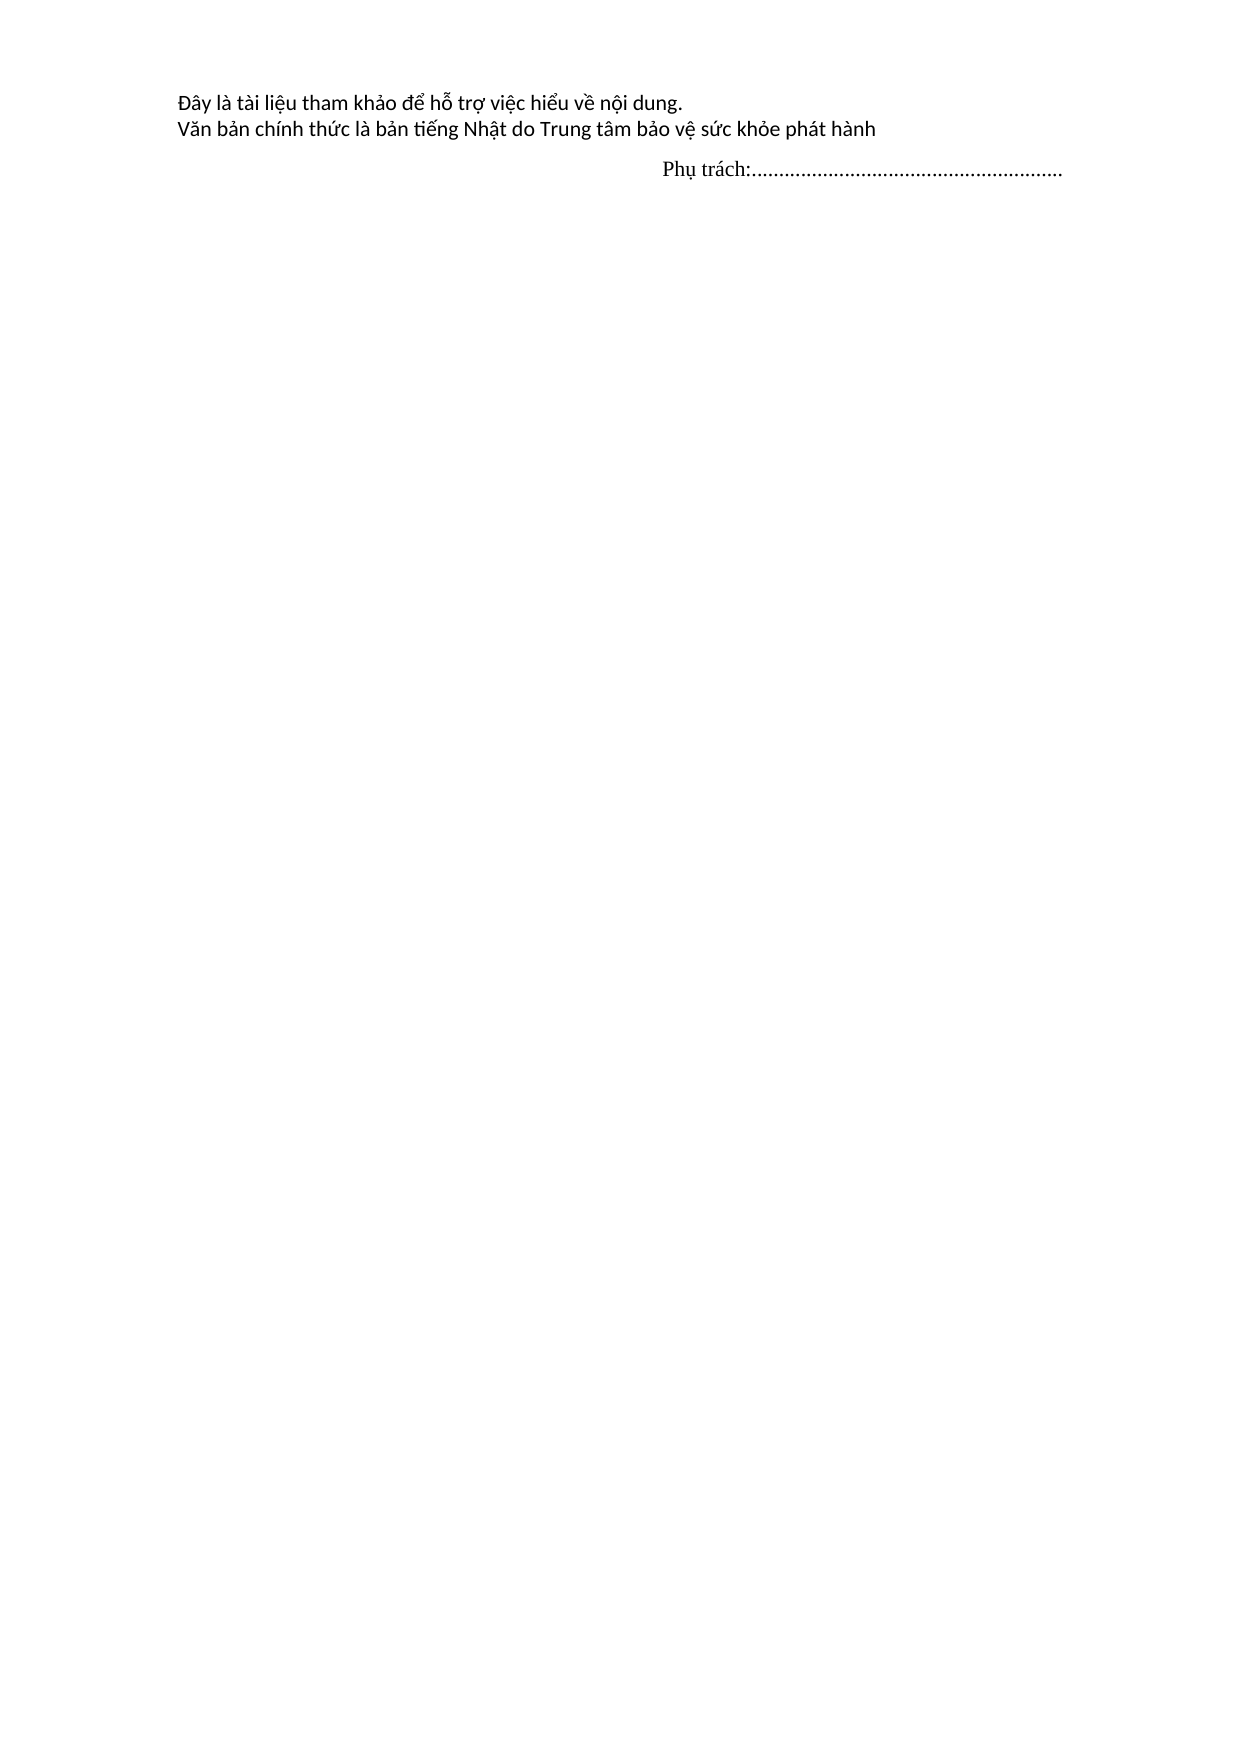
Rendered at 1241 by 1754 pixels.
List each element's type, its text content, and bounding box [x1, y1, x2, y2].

text Phụ trách:......................................................... [177, 150, 1063, 187]
